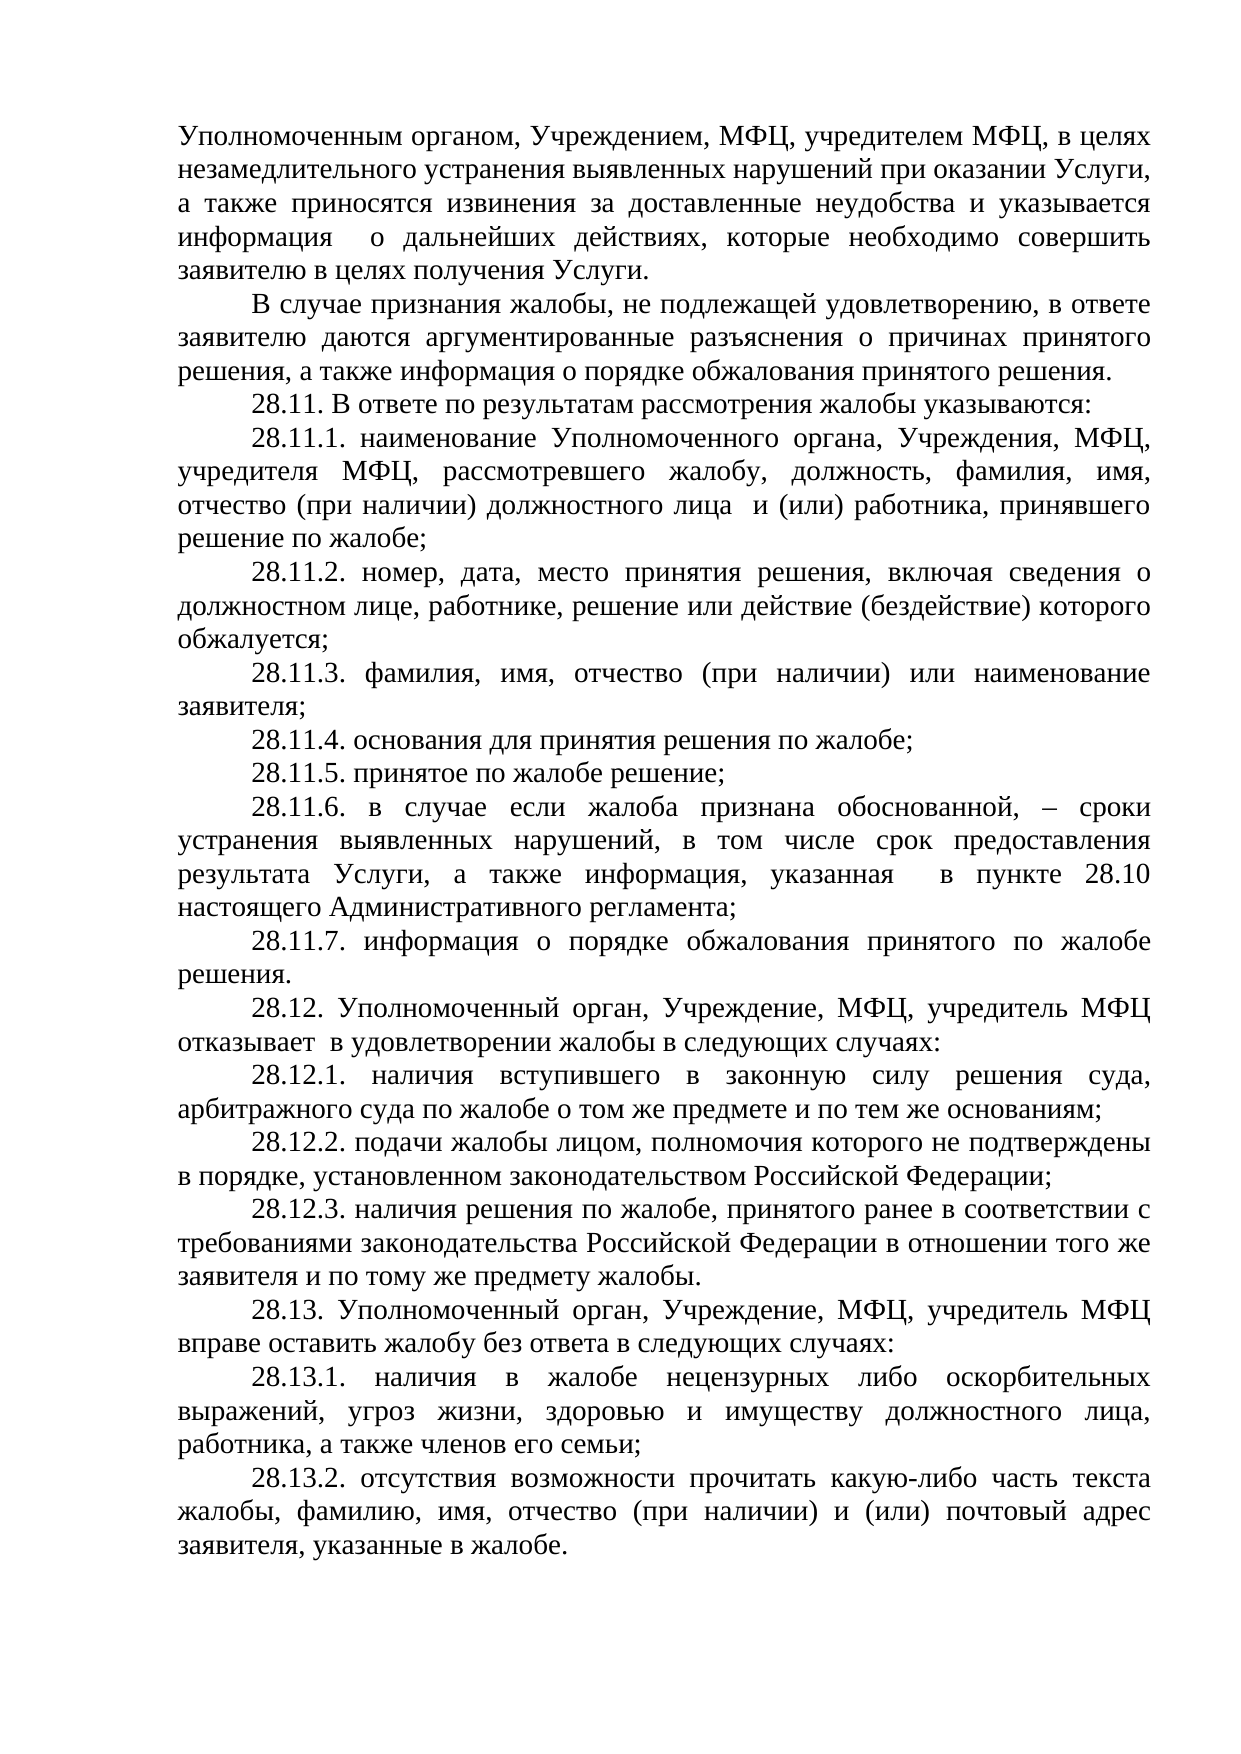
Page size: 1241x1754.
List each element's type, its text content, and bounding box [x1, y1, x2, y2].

text 28.11.1. наименование Уполномоченного органа, Учреждения, МФЦ, учредителя МФЦ, рассмотревшего жалобу, должность, фамилия, имя, отчество (при наличии) должностного лица и (или) работника, принявшего решение по жалобе; [177, 420, 1152, 554]
text 28.12.2. подачи жалобы лицом, полномочия которого не подтверждены в порядке, установленном законодательством Российской Федерации; [177, 1124, 1152, 1191]
text 28.11.4. основания для принятия решения по жалобе; [177, 722, 1152, 755]
text 28.13. Уполномоченный орган, Учреждение, МФЦ, учредитель МФЦ вправе оставить жалобу без ответа в следующих случаях: [177, 1292, 1152, 1359]
text 28.11.5. принятое по жалобе решение; [177, 755, 1152, 789]
text 28.12. Уполномоченный орган, Учреждение, МФЦ, учредитель МФЦ отказывает в удовлетворении жалобы в следующих случаях: [177, 990, 1152, 1057]
text 28.11.3. фамилия, имя, отчество (при наличии) или наименование заявителя; [177, 655, 1152, 722]
text 28.13.1. наличия в жалобе нецензурных либо оскорбительных выражений, угроз жизни, здоровью и имуществу должностного лица, работника, а также членов его семьи; [177, 1359, 1152, 1460]
text 28.11. В ответе по результатам рассмотрения жалобы указываются: [177, 386, 1152, 420]
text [177, 118, 1152, 286]
text 28.11.6. в случае если жалоба признана обоснованной, – сроки устранения выявленных нарушений, в том числе срок предоставления результата Услуги, а также информация, указанная в пункте 28.10 настоящего Административного регламента; [177, 789, 1152, 923]
text 28.13.2. отсутствия возможности прочитать какую-либо часть текста жалобы, фамилию, имя, отчество (при наличии) и (или) почтовый адрес заявителя, указанные в жалобе. [177, 1460, 1152, 1560]
text 28.11.2. номер, дата, место принятия решения, включая сведения о должностном лице, работнике, решение или действие (бездействие) которого обжалуется; [177, 554, 1152, 655]
text 28.12.1. наличия вступившего в законную силу решения суда, арбитражного суда по жалобе о том же предмете и по тем же основаниям; [177, 1057, 1152, 1124]
text 28.12.3. наличия решения по жалобе, принятого ранее в соответствии с требованиями законодательства Российской Федерации в отношении того же заявителя и по тому же предмету жалобы. [177, 1191, 1152, 1292]
text В случае признания жалобы, не подлежащей удовлетворению, в ответе заявителю даются аргументированные разъяснения о причинах принятого решения, а также информация о порядке обжалования принятого решения. [177, 286, 1152, 386]
text 28.11.7. информация о порядке обжалования принятого по жалобе решения. [177, 923, 1152, 990]
